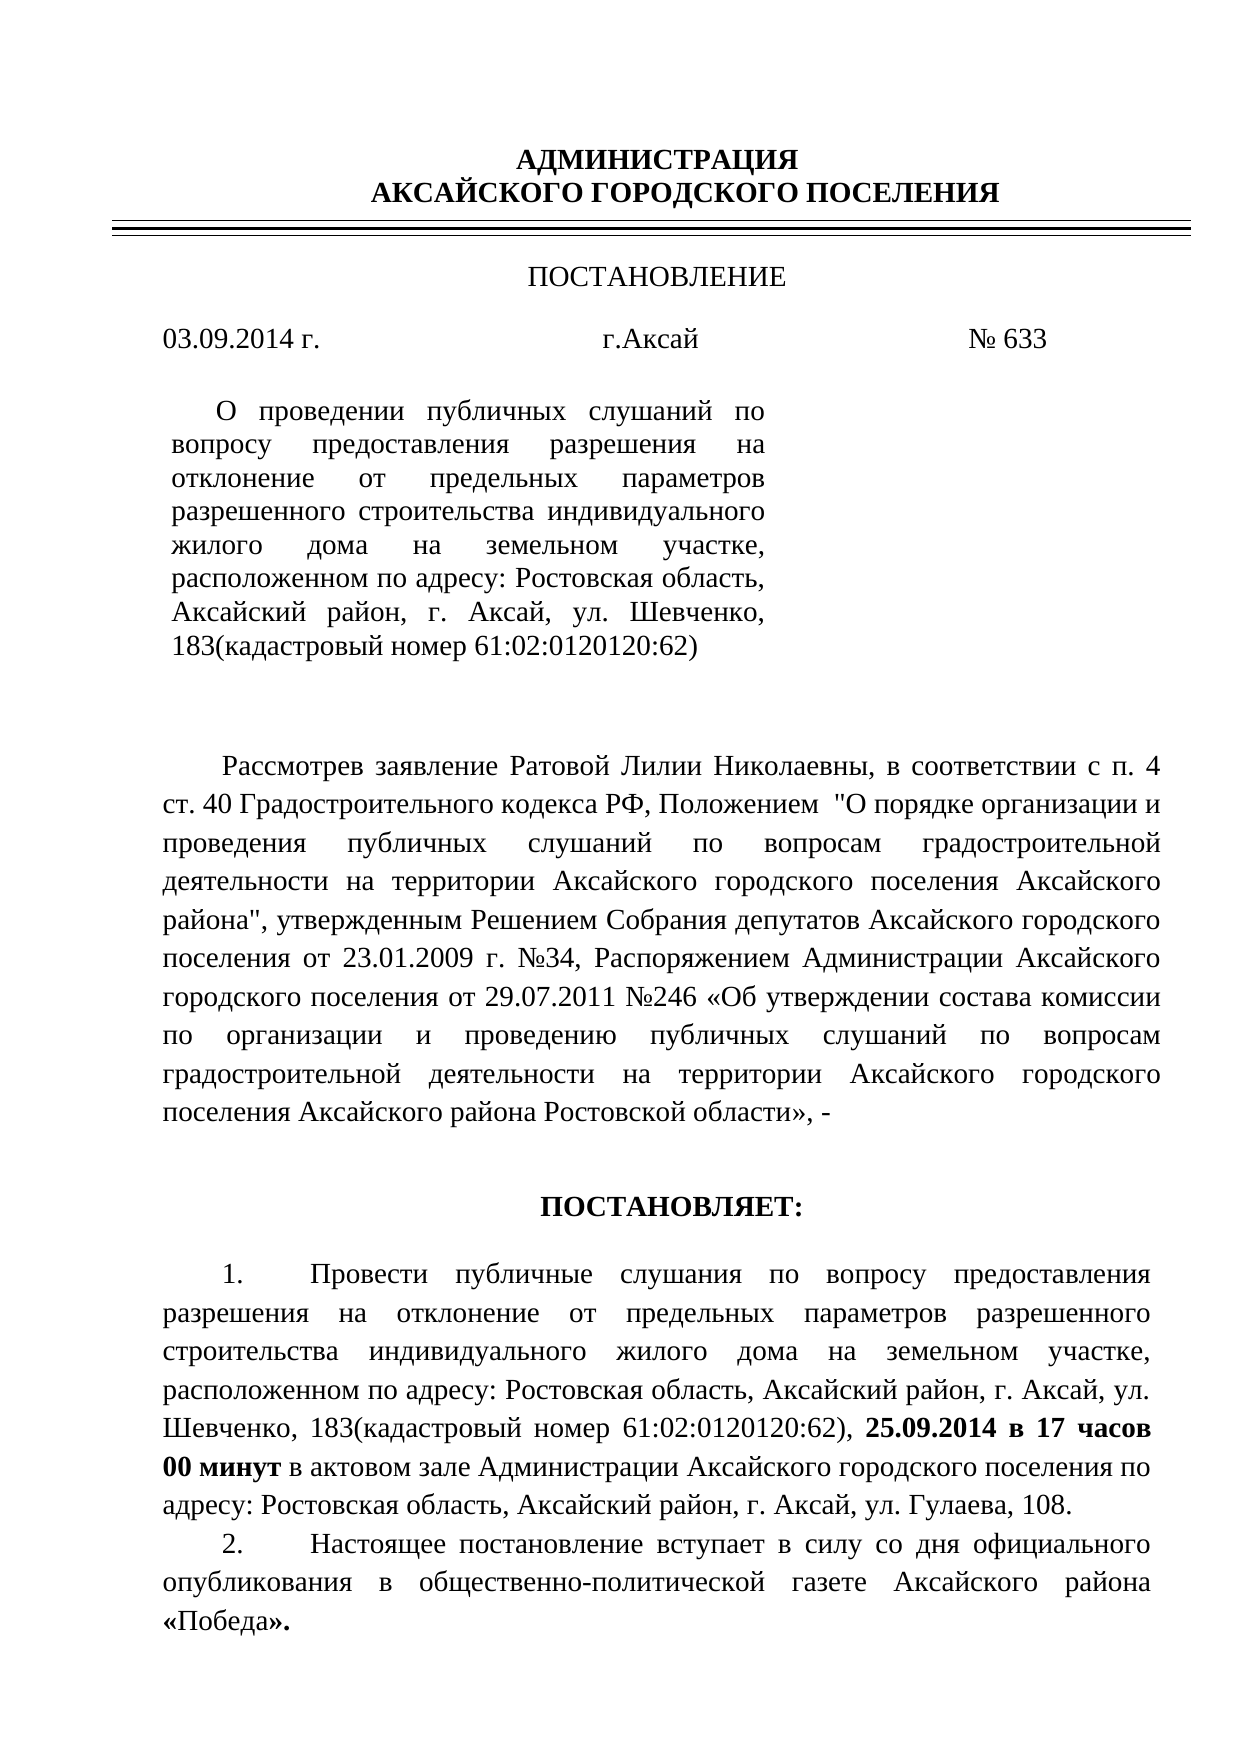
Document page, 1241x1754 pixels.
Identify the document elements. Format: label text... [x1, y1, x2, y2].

text АКСАЙСКОГО ГОРОДСКОГО ПОСЕЛЕНИЯ [162, 175, 1152, 209]
subtitle ПОСТАНОВЛЕНИЕ [162, 259, 1152, 293]
text 03.09.2014 г. г.Аксай № 633 [103, 321, 1152, 355]
text Рассмотрев заявление Ратовой Лилии Николаевны, в соответствии с п. 4 ст. 40 Градостроительного кодекса РФ, Положением "О порядке организации и проведения публичных слушаний по вопросам градостроительной деятельности на территории Аксайского городского поселения Аксайского района", утвержденным Решением Собрания депутатов Аксайского городского поселения от 23.01.2009 г. №34, Распоряжением Администрации Аксайского городского поселения от 29.07.2011 №246 «Об утверждении состава комиссии по организации и проведению публичных слушаний по вопросам градостроительной деятельности на территории Аксайского городского поселения Аксайского района Ростовской области», - [162, 748, 1162, 1128]
list Провести публичные слушания по вопросу предоставления разрешения на отклонение от предельных параметров разрешенного строительства индивидуального жилого дома на земельном участке, расположенном по адресу: Ростовская область, Аксайский район, г. Аксай, ул. Шевченко, 183(кадастровый номер 61:02:0120120:62), 25.09.2014 в 17 часов 00 минут в актовом зале Администрации Аксайского городского поселения по адресу: Ростовская область, Аксайский район, г. Аксай, ул. Гулаева, 108. [162, 1256, 1152, 1521]
text ПОСТАНОВЛЯЕТ: [162, 1189, 1152, 1223]
table_header О проведении публичных слушаний по вопросу предоставления разрешения на отклонение от предельных параметров разрешенного строительства индивидуального жилого дома на земельном участке, расположенном по адресу: Ростовская область, Аксайский район, г. Аксай, ул. Шевченко, 183(кадастровый номер 61:02:0120120:62) [160, 393, 777, 695]
list Настоящее постановление вступает в силу со дня официального опубликования в общественно-политической газете Аксайского района «Победа». [162, 1526, 1152, 1637]
text АДМИНИСТРАЦИЯ [162, 142, 1152, 175]
